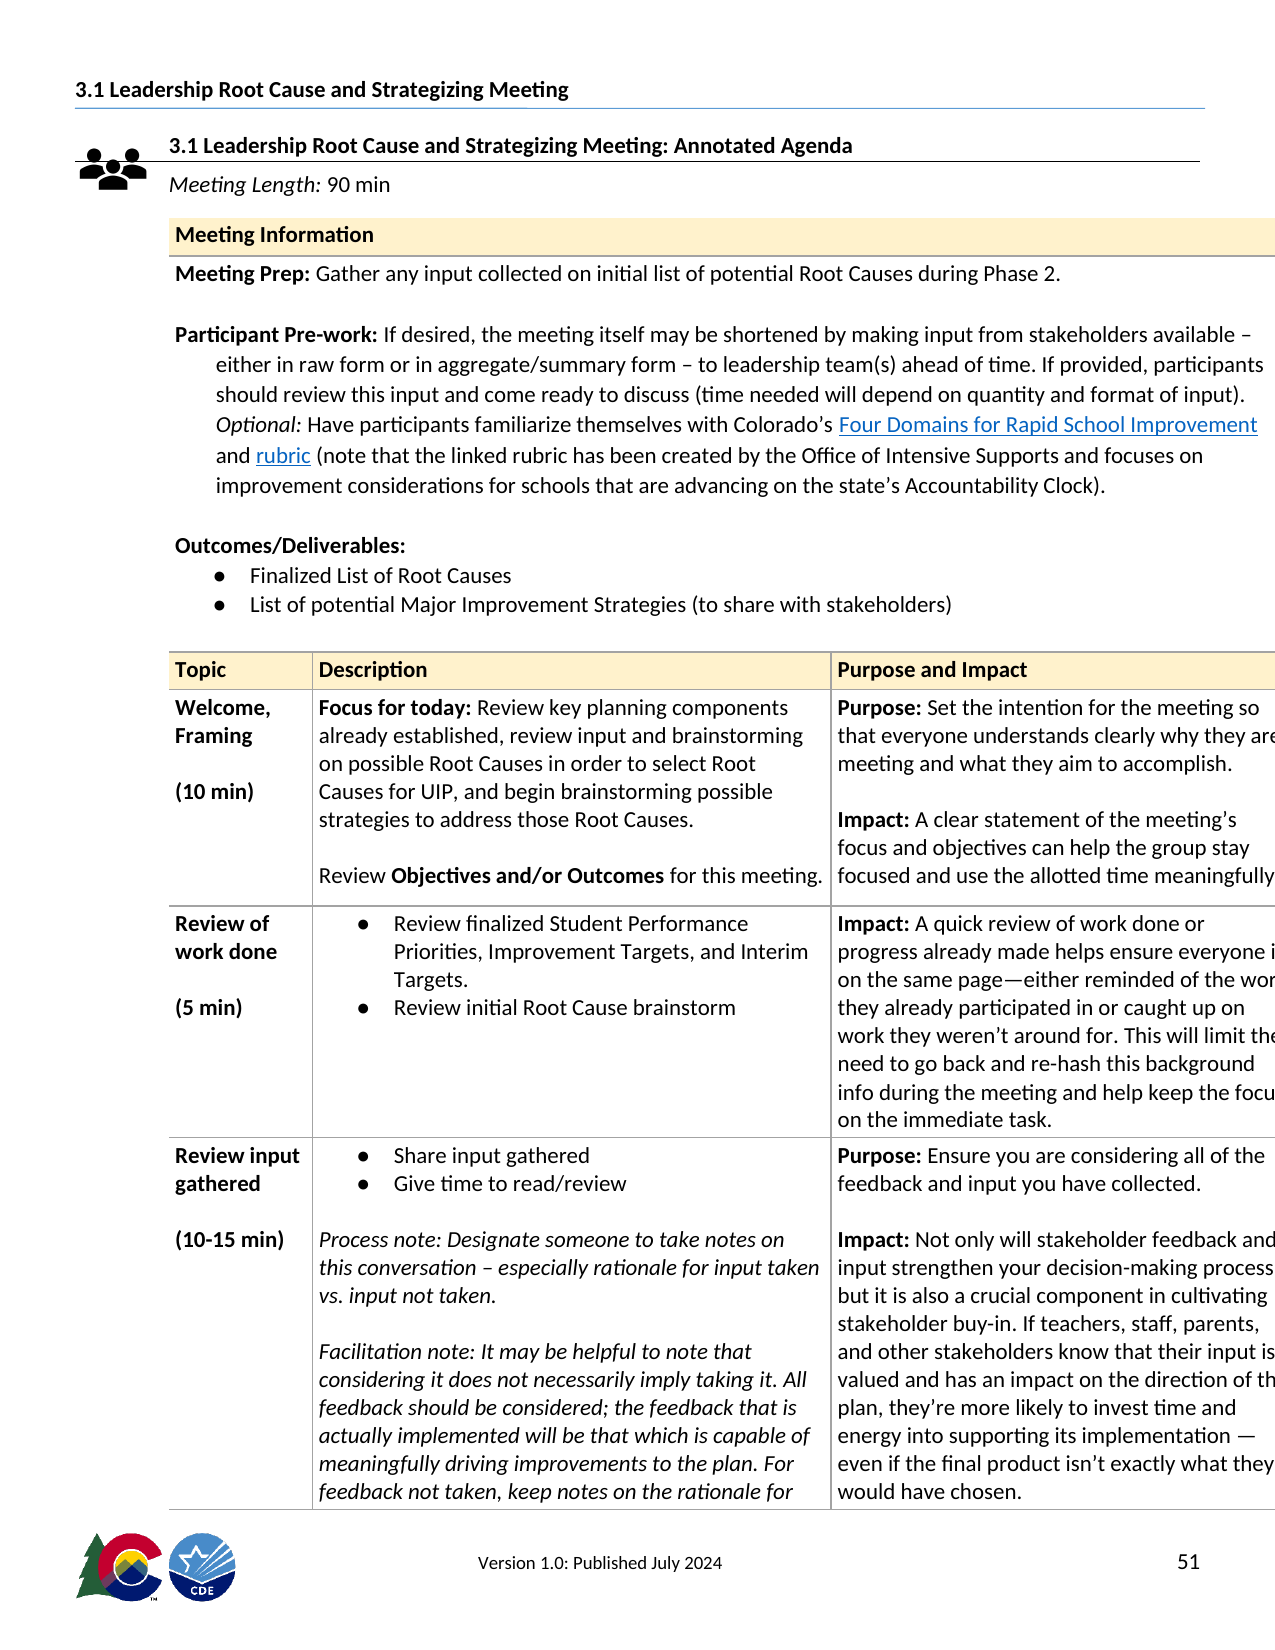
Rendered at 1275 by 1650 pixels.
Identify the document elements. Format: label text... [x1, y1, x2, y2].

table_cell Purpose and Impact [832, 653, 1275, 689]
table_cell Description [313, 653, 830, 689]
table_cell Review finalized Student Performance Priorities, Improvement Targets, and Interim Targets. Review initial Root Cause brainstorm [313, 907, 830, 1137]
table_cell Purpose: Set the intention for the meeting so that everyone understands clearly why they are meeting and what they aim to accomplish. Impact: A clear statement of the meeting’s focus and objectives can help the group stay focused and use the allotted time meaningfully. [832, 690, 1275, 905]
text Meeting Length: 90 min [150, 171, 1200, 199]
table_cell Review of work done (5 min) [169, 907, 312, 1137]
table_header Meeting Information [169, 218, 1275, 255]
table_cell Meeting Prep: Gather any input collected on initial list of potential Root Causes during Phase 2. Participant Pre-work: If desired, the meeting itself may be shortened by making input from stakeholders available – either in raw form or in aggregate/summary form – to leadership team(s) ahead of time. If provided, participants should review this input and come ready to discuss (time needed will depend on quantity and format of input). Optional: Have participants familiarize themselves with Colorado’s Four Domains for Rapid School Improvement and rubric (note that the linked rubric has been created by the Office of Intensive Supports and focuses on improvement considerations for schools that are advancing on the state’s Accountability Clock). Outcomes/Deliverables: Finalized List of Root Causes List of potential Major Improvement Strategies (to share with stakeholders) [169, 257, 1275, 651]
table_cell Topic [169, 653, 312, 689]
subtitle 3.1 Leadership Root Cause and Strategizing Meeting: Annotated Agenda [150, 131, 1200, 161]
table_cell Focus for today: Review key planning components already established, review input and brainstorming on possible Root Causes in order to select Root Causes for UIP, and begin brainstorming possible strategies to address those Root Causes. Review Objectives and/or Outcomes for this meeting. [313, 690, 830, 905]
picture [75, 131, 150, 207]
table_cell Review input gathered (10-15 min) [169, 1138, 312, 1508]
table_cell Impact: A quick review of work done or progress already made helps ensure everyone is on the same page—either reminded of the work they already participated in or caught up on work they weren’t around for. This will limit the need to go back and re-hash this background info during the meeting and help keep the focus on the immediate task. [832, 907, 1275, 1137]
picture [75, 1532, 236, 1602]
table_cell Welcome, Framing (10 min) [169, 690, 312, 905]
